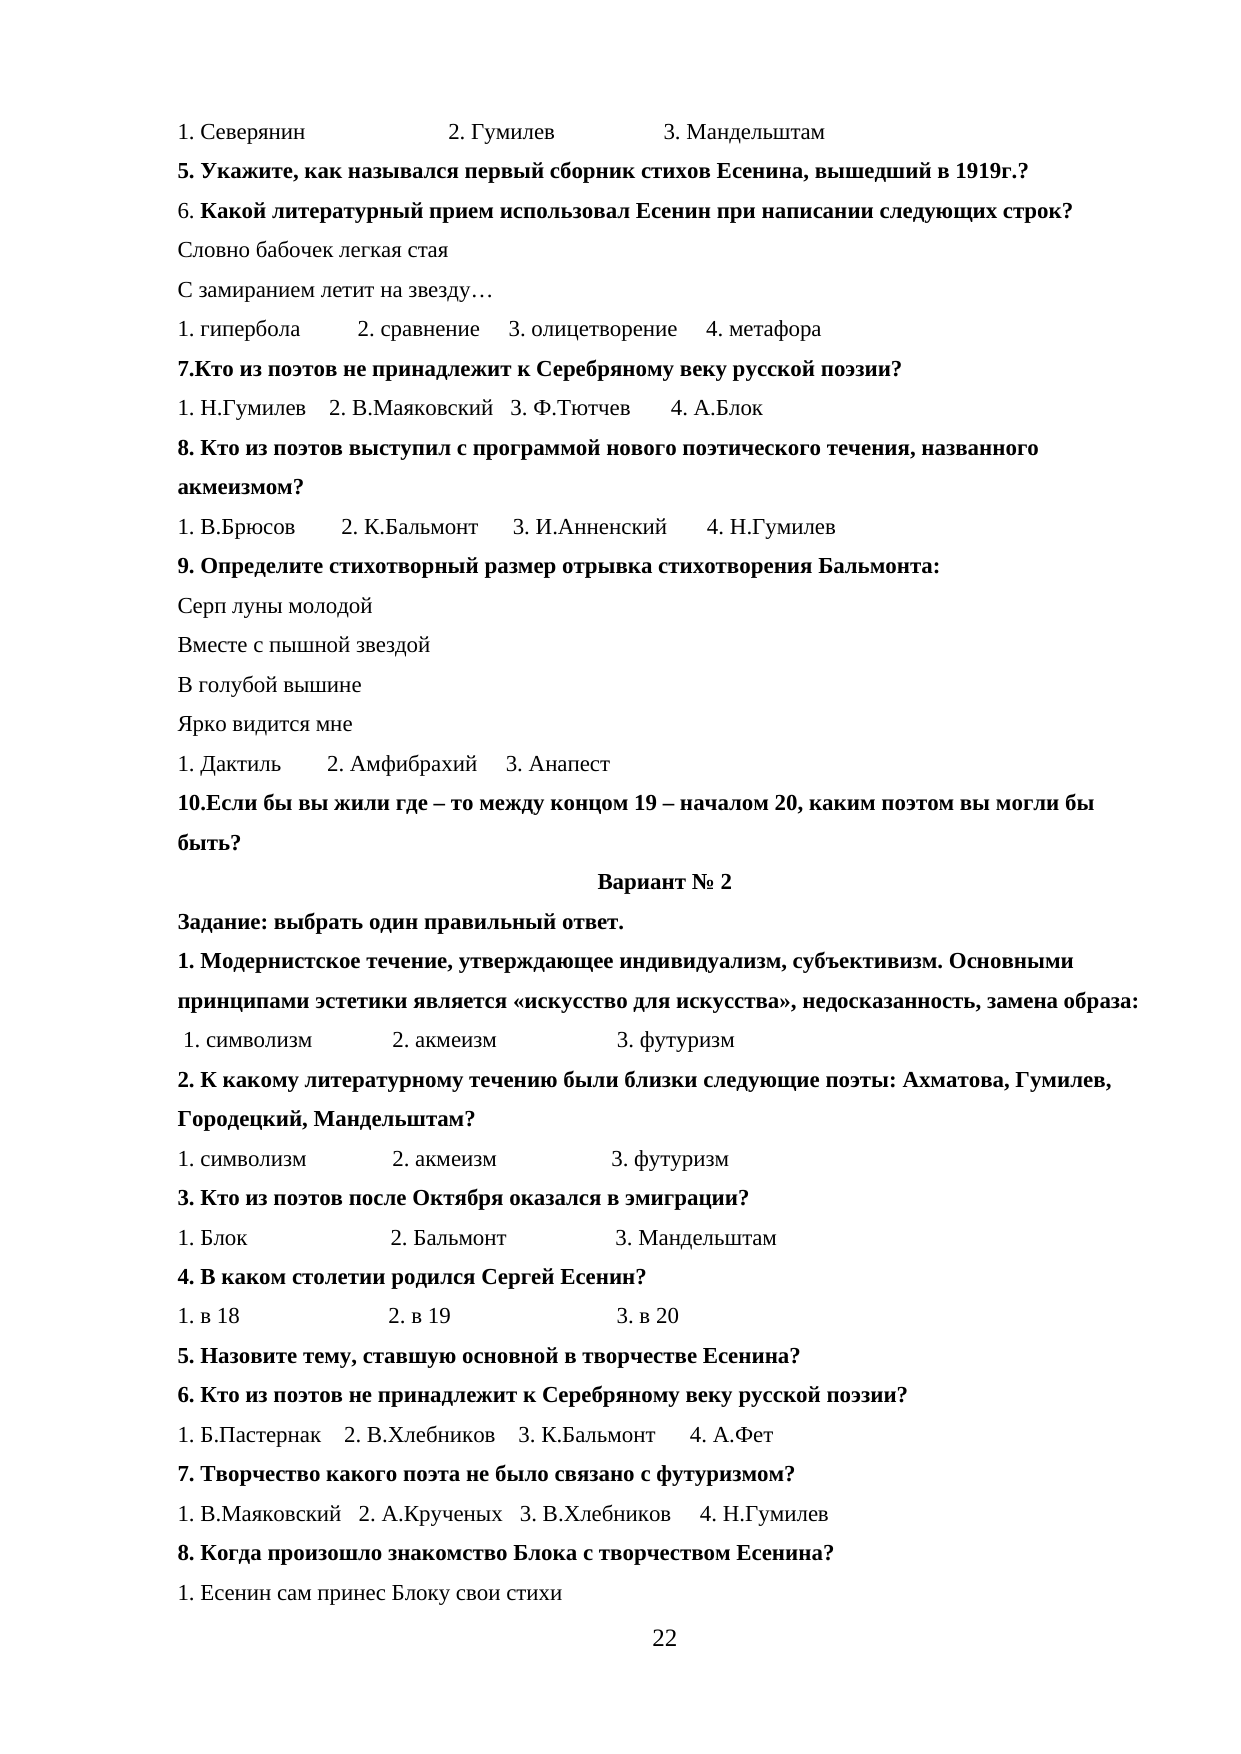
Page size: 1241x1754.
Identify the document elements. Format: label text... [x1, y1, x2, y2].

text Вместе с пышной звездой [177, 631, 1152, 658]
text 1. символизм 2. акмеизм 3. футуризм [177, 1026, 1152, 1052]
text 1. Модернистское течение, утверждающее индивидуализм, субъективизм. Основными принципами эстетики является «искусство для искусства», недосказанность, замена образа: [177, 947, 1152, 1013]
text 1. Блок 2. Бальмонт 3. Мандельштам [177, 1223, 1152, 1250]
text С замиранием летит на звезду… [177, 276, 1152, 302]
text 6. Кто из поэтов не принадлежит к Серебряному веку русской поэзии? [177, 1381, 1152, 1408]
text В голубой вышине [177, 671, 1152, 697]
text 4. В каком столетии родился Сергей Есенин? [177, 1263, 1152, 1289]
text 6. Какой литературный прием использовал Есенин при написании следующих строк? [177, 197, 1152, 223]
text 1. В.Маяковский 2. А.Крученых 3. В.Хлебников 4. Н.Гумилев [177, 1500, 1152, 1526]
text Вариант № 2 [177, 868, 1152, 894]
text Задание: выбрать один правильный ответ. [177, 908, 1152, 934]
text 1. Северянин 2. Гумилев 3. Мандельштам [177, 118, 1152, 144]
text 1. в 18 2. в 19 3. в 20 [177, 1302, 1152, 1329]
text 1. В.Брюсов 2. К.Бальмонт 3. И.Анненский 4. Н.Гумилев [177, 513, 1152, 539]
text Словно бабочек легкая стая [177, 237, 1152, 263]
text 1. Есенин сам принес Блоку свои стихи [177, 1579, 1152, 1605]
text 3. Кто из поэтов после Октября оказался в эмиграции? [177, 1184, 1152, 1210]
text 1. символизм 2. акмеизм 3. футуризм [177, 1144, 1152, 1171]
text 1. Н.Гумилев 2. В.Маяковский 3. Ф.Тютчев 4. А.Блок [177, 394, 1152, 421]
text 1. Дактиль 2. Амфибрахий 3. Анапест [177, 750, 1152, 776]
text 1. гипербола 2. сравнение 3. олицетворение 4. метафора [177, 316, 1152, 342]
text 1. Б.Пастернак 2. В.Хлебников 3. К.Бальмонт 4. А.Фет [177, 1421, 1152, 1447]
text 5. Укажите, как назывался первый сборник стихов Есенина, вышедший в 1919г.? [177, 158, 1152, 184]
text 9. Определите стихотворный размер отрывка стихотворения Бальмонта: [177, 552, 1152, 579]
text 10.Если бы вы жили где – то между концом 19 – началом 20, каким поэтом вы могли бы быть? [177, 789, 1152, 855]
text 2. К какому литературному течению были близки следующие поэты: Ахматова, Гумилев, Городецкий, Мандельштам? [177, 1066, 1152, 1131]
text Ярко видится мне [177, 710, 1152, 737]
text Серп луны молодой [177, 592, 1152, 618]
text 7. Творчество какого поэта не было связано с футуризмом? [177, 1460, 1152, 1487]
text 8. Кто из поэтов выступил с программой нового поэтического течения, названного акмеизмом? [177, 434, 1152, 500]
text 7.Кто из поэтов не принадлежит к Серебряному веку русской поэзии? [177, 355, 1152, 381]
text 8. Когда произошло знакомство Блока с творчеством Есенина? [177, 1539, 1152, 1566]
text 5. Назовите тему, ставшую основной в творчестве Есенина? [177, 1342, 1152, 1368]
